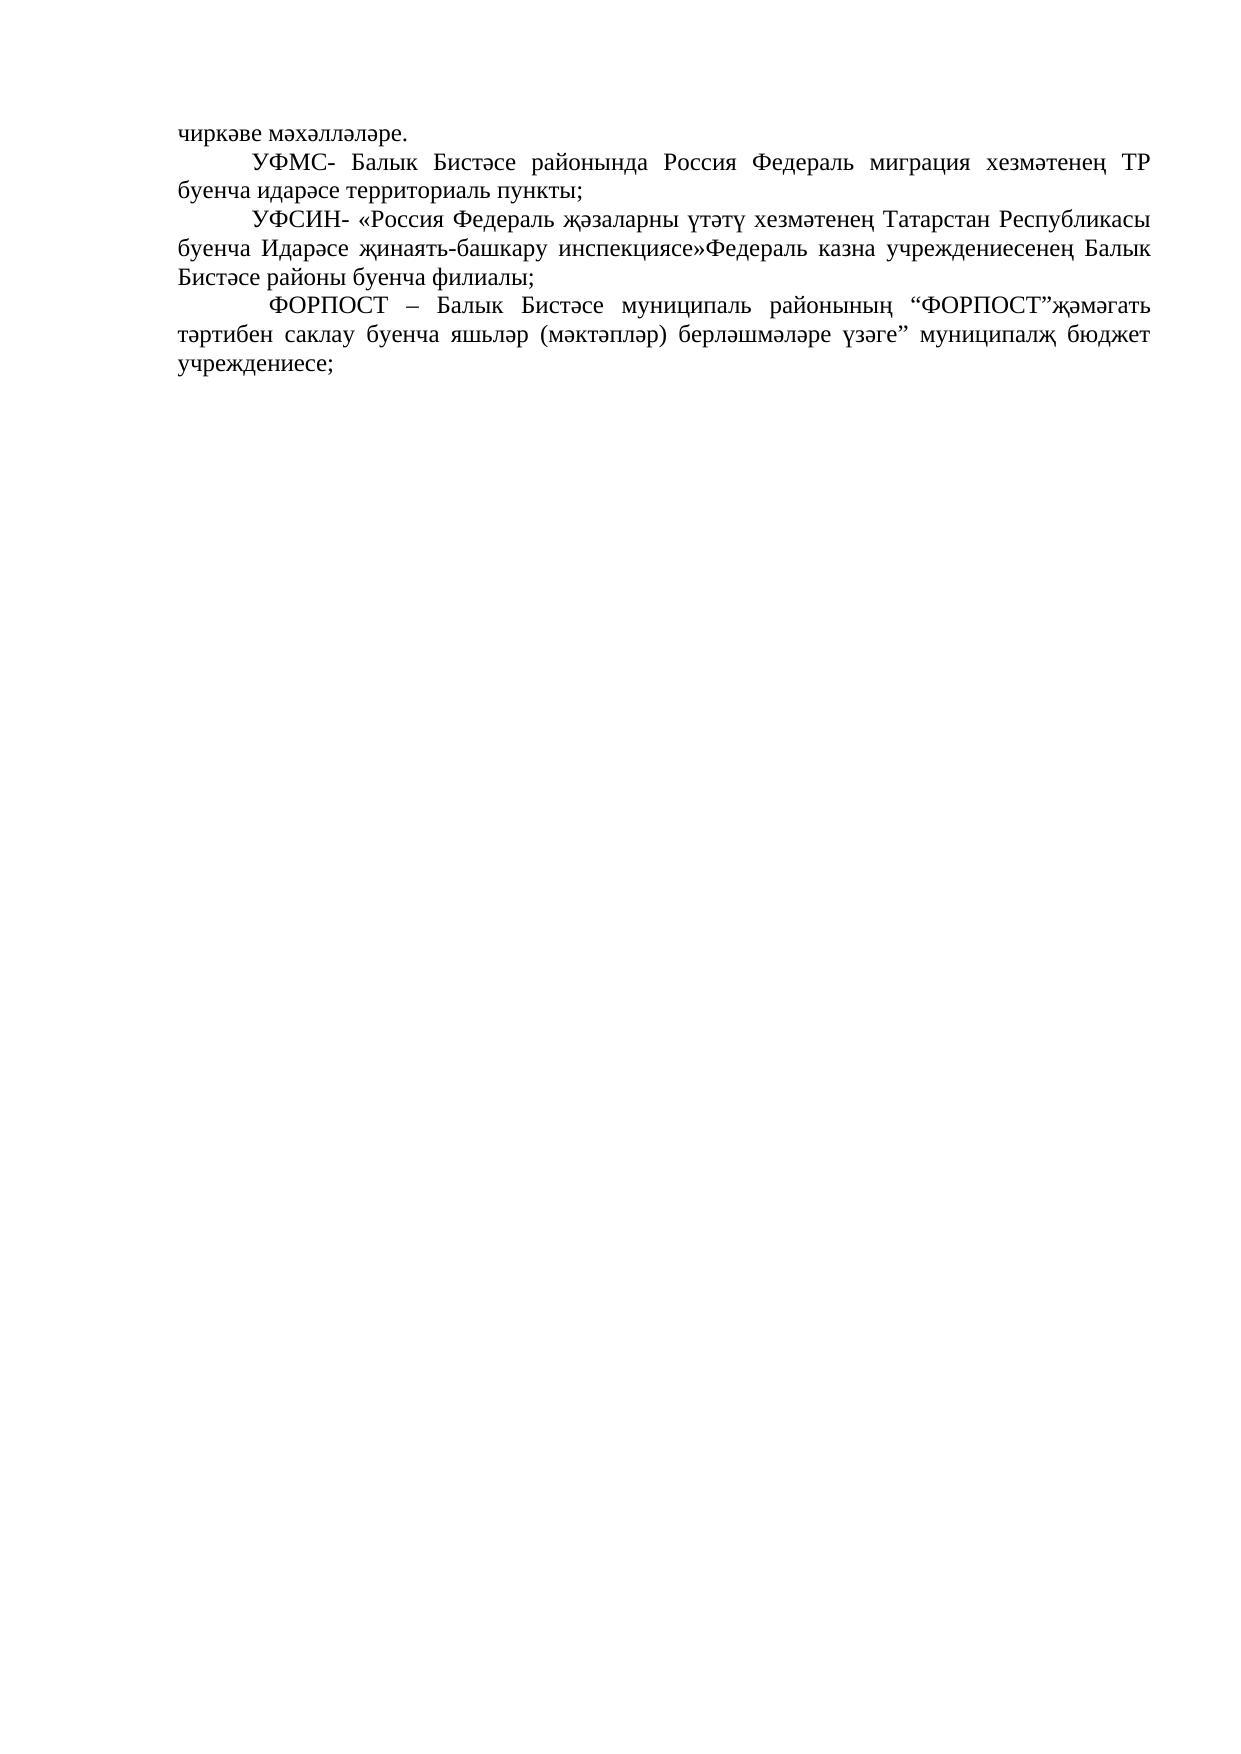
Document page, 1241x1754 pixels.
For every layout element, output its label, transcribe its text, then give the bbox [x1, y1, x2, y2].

text ФОРПОСТ – Балык Бистәсе муниципаль районының “ФОРПОСТ”җәмәгать тәртибен саклау буенча яшьләр (мәктәпләр) берләшмәләре үзәге” муниципалҗ бюджет учреждениесе; [177, 291, 1152, 377]
text УФСИН- «Россия Федераль җәзаларны үтәтү хезмәтенең Татарстан Республикасы буенча Идарәсе җинаять-башкару инспекциясе»Федераль казна учреждениесенең Балык Бистәсе районы буенча филиалы; [177, 204, 1152, 291]
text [177, 118, 1152, 147]
text УФМС- Балык Бистәсе районында Россия Федераль миграция хезмәтенең ТР буенча идарәсе территориаль пункты; [177, 147, 1152, 204]
